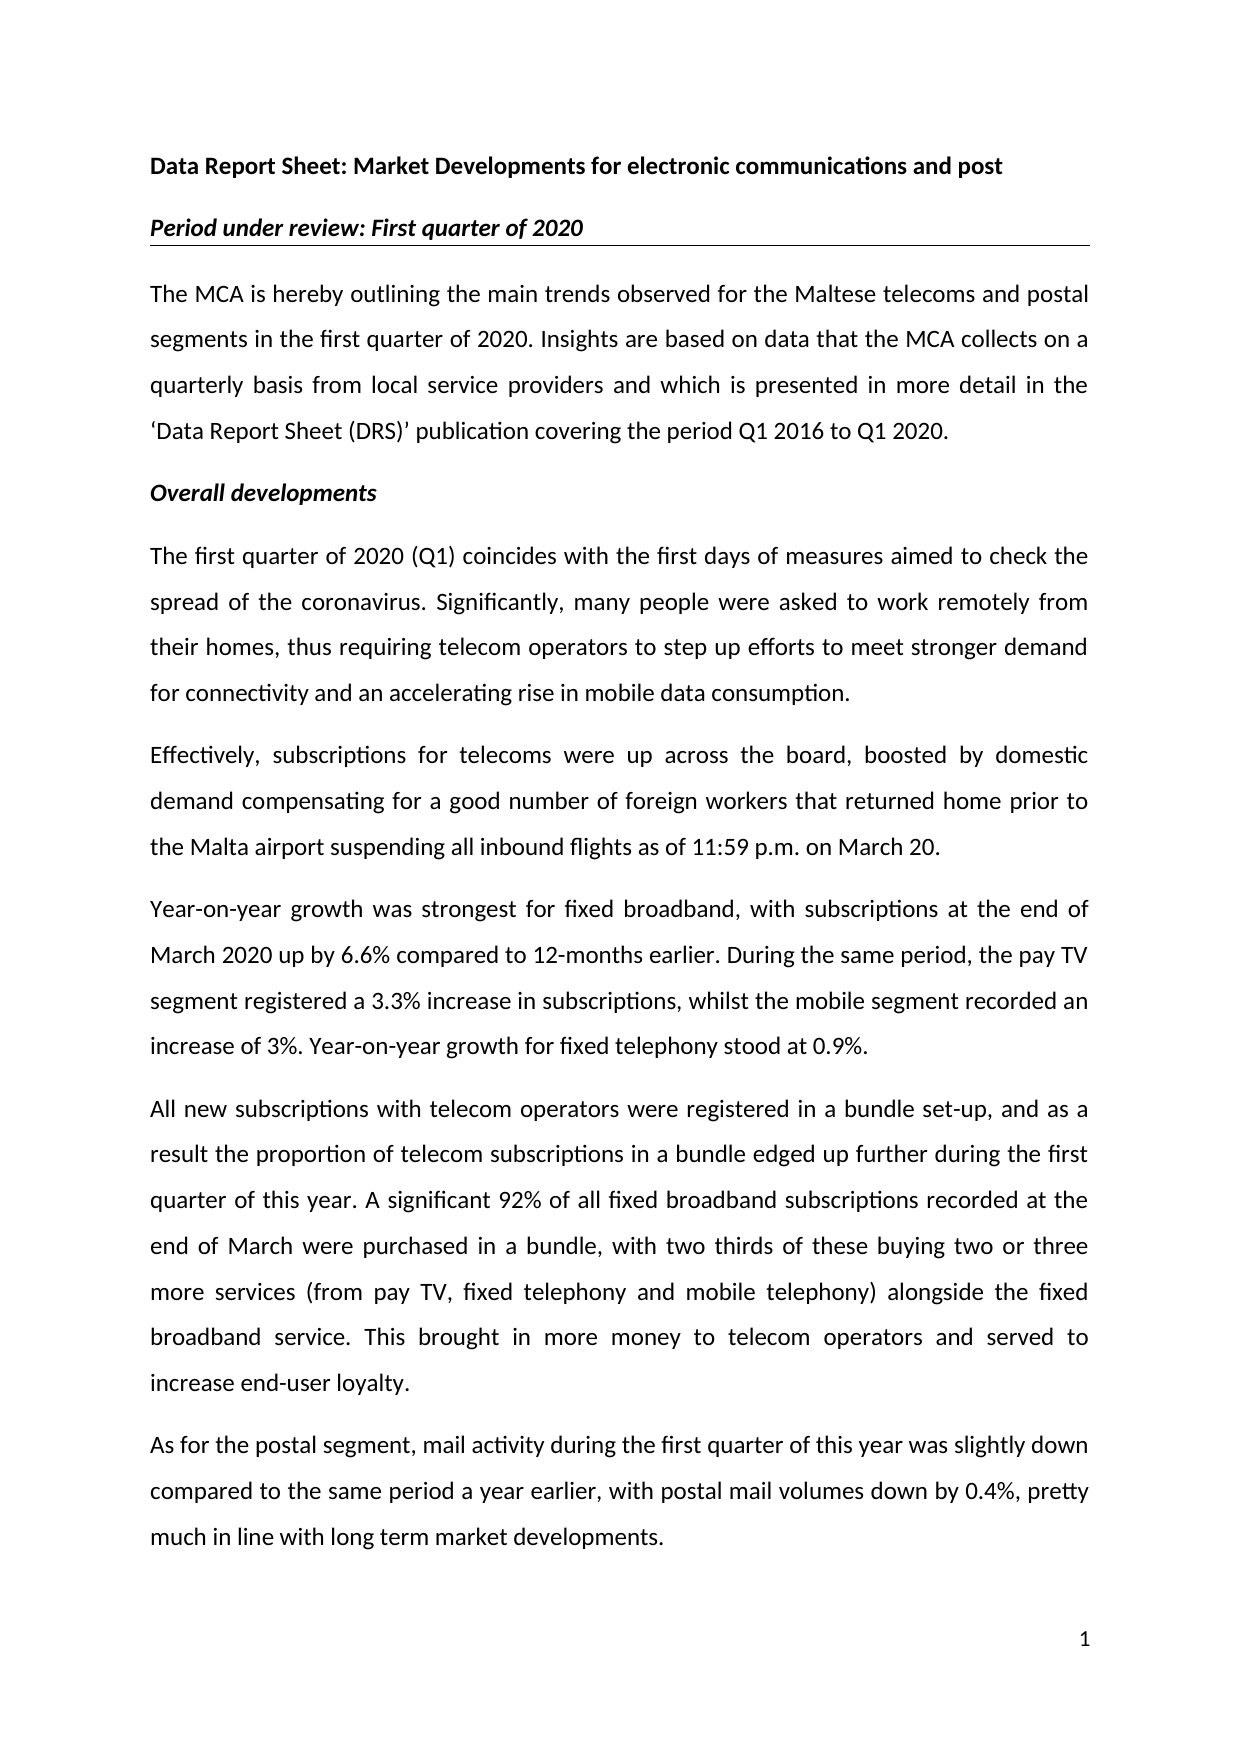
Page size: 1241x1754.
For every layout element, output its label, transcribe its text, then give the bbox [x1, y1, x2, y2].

text Effectively, subscriptions for telecoms were up across the board, boosted by domestic demand compensating for a good number of foreign workers that returned home prior to the Malta airport suspending all inbound flights as of 11:59 p.m. on March 20. [150, 739, 1090, 861]
text The first quarter of 2020 (Q1) coincides with the first days of measures aimed to check the spread of the coronavirus. Significantly, many people were asked to work remotely from their homes, thus requiring telecom operators to step up efforts to meet stronger demand for connectivity and an accelerating rise in mobile data consumption. [150, 540, 1090, 708]
text Period under review: First quarter of 2020 [150, 212, 1090, 245]
text All new subscriptions with telecom operators were registered in a bundle set-up, and as a result the proportion of telecom subscriptions in a bundle edged up further during the first quarter of this year. A significant 92% of all fixed broadband subscriptions recorded at the end of March were purchased in a bundle, with two thirds of these buying two or three more services (from pay TV, fixed telephony and mobile telephony) alongside the fixed broadband service. This brought in more money to telecom operators and served to increase end-user loyalty. [150, 1093, 1090, 1398]
text Year-on-year growth was strongest for fixed broadband, with subscriptions at the end of March 2020 up by 6.6% compared to 12-months earlier. During the same period, the pay TV segment registered a 3.3% increase in subscriptions, whilst the mobile segment recorded an increase of 3%. Year-on-year growth for fixed telephony stood at 0.9%. [150, 893, 1090, 1061]
text The MCA is hereby outlining the main trends observed for the Maltese telecoms and postal segments in the first quarter of 2020. Insights are based on data that the MCA collects on a quarterly basis from local service providers and which is presented in more detail in the ‘Data Report Sheet (DRS)’ publication covering the period Q1 2016 to Q1 2020. [150, 278, 1090, 446]
text Data Report Sheet: Market Developments for electronic communications and post [150, 150, 1090, 181]
text Overall developments [150, 477, 1090, 508]
text As for the postal segment, mail activity during the first quarter of this year was slightly down compared to the same period a year earlier, with postal mail volumes down by 0.4%, pretty much in line with long term market developments. [150, 1430, 1090, 1552]
